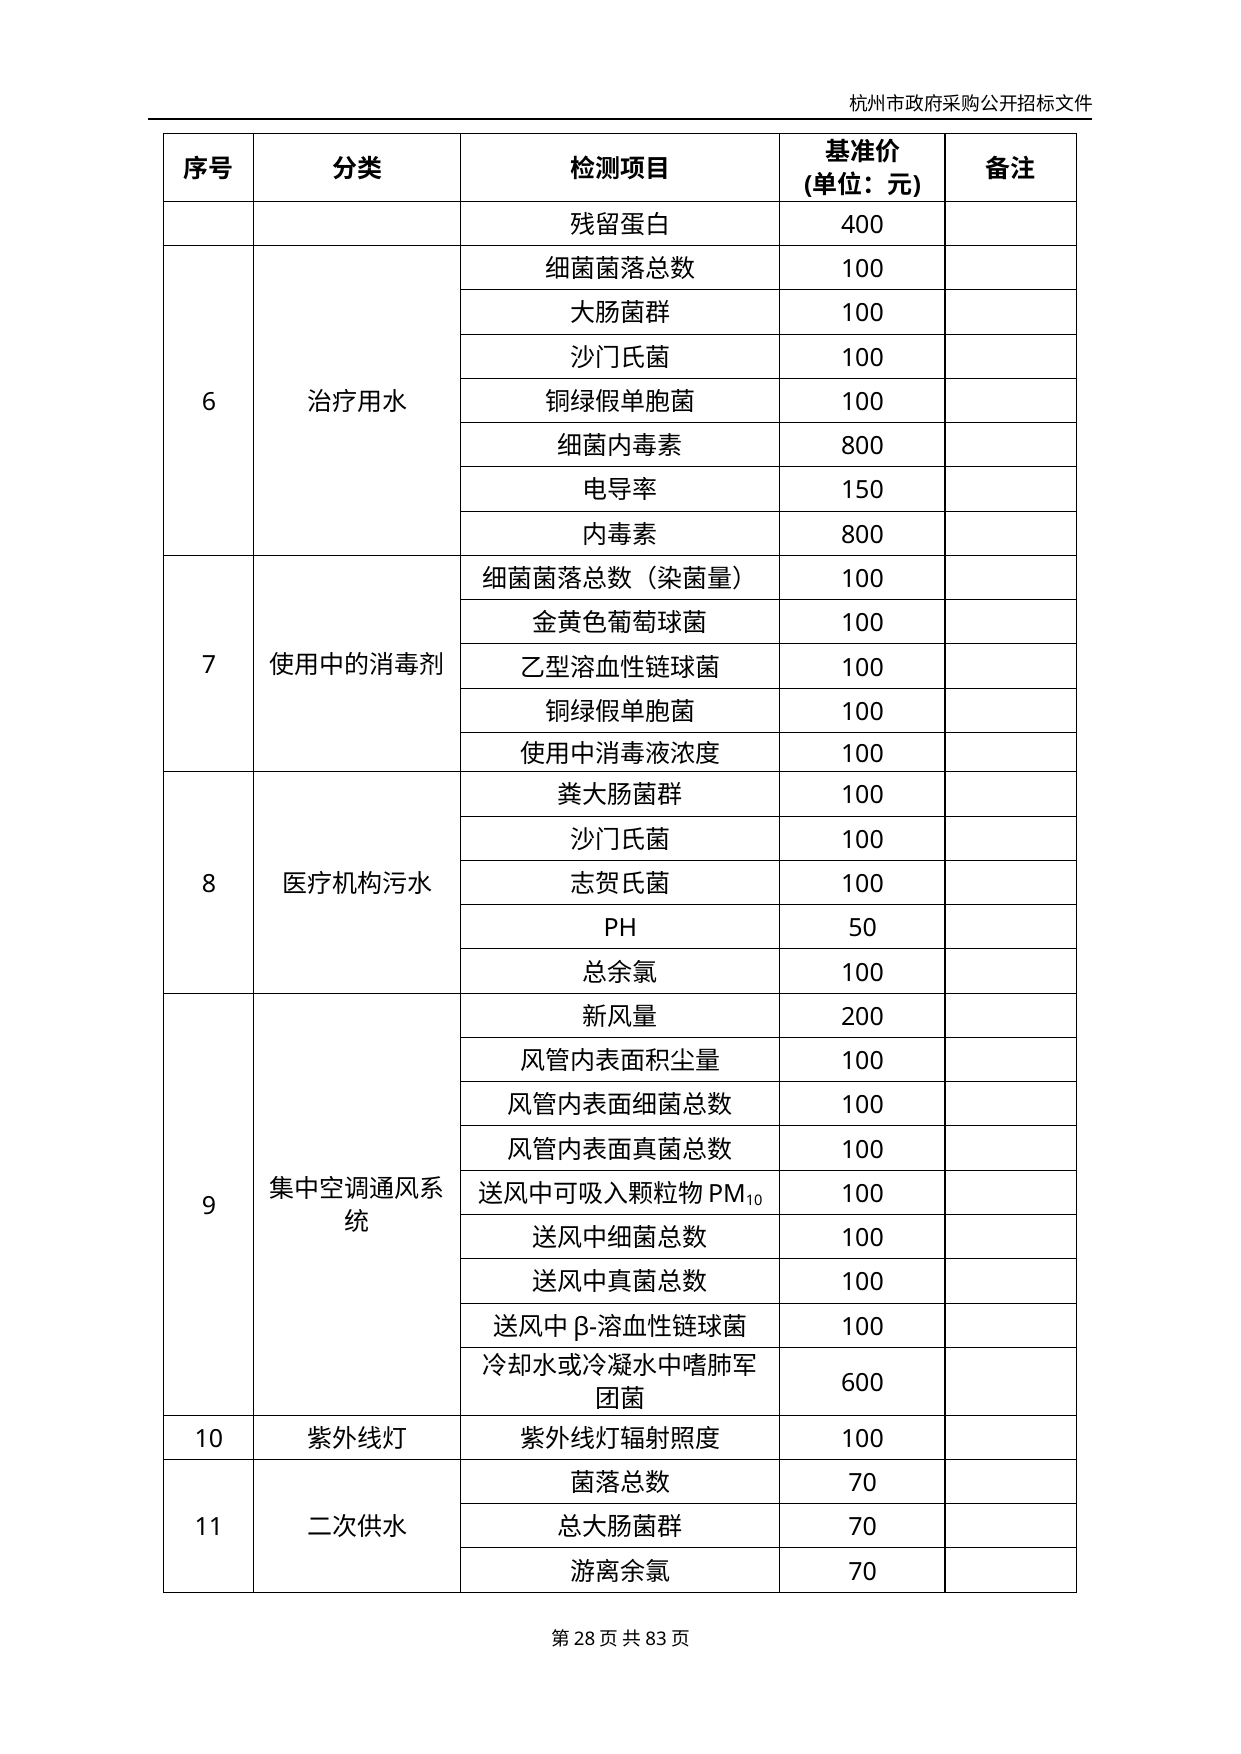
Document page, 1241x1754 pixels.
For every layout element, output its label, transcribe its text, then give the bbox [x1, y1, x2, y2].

table_cell 100 [780, 1082, 944, 1125]
table_cell [946, 817, 1076, 860]
table_cell 6 [164, 246, 253, 555]
table_cell 志贺氏菌 [461, 861, 779, 904]
table_cell 二次供水 [254, 1460, 460, 1592]
table_cell 100 [780, 290, 944, 333]
table_cell 70 [780, 1548, 944, 1592]
table_cell 沙门氏菌 [461, 335, 779, 378]
table_cell [946, 772, 1076, 816]
table_cell 100 [780, 335, 944, 378]
table_cell 800 [780, 423, 944, 466]
table_cell [946, 467, 1076, 511]
table_cell 800 [780, 512, 944, 555]
table_cell 细菌内毒素 [461, 423, 779, 466]
table_cell 100 [780, 556, 944, 599]
table_cell 7 [164, 556, 253, 771]
table_cell 乙型溶血性链球菌 [461, 644, 779, 688]
table_header 分类 [254, 134, 460, 201]
table_cell 100 [780, 689, 944, 732]
table_cell [946, 689, 1076, 732]
table_cell 100 [780, 861, 944, 904]
table_cell [946, 423, 1076, 466]
table_cell 70 [780, 1460, 944, 1503]
table_cell [946, 1348, 1076, 1414]
table_cell 100 [780, 1259, 944, 1302]
table_cell [946, 1259, 1076, 1302]
table_cell [946, 512, 1076, 555]
table_cell 紫外线灯辐射照度 [461, 1416, 779, 1459]
table_cell 使用中的消毒剂 [254, 556, 460, 771]
table_cell [946, 905, 1076, 948]
table_cell [946, 290, 1076, 333]
table_cell 总大肠菌群 [461, 1504, 779, 1547]
table_cell 电导率 [461, 467, 779, 511]
table_cell 残留蛋白 [461, 202, 779, 245]
table_cell 100 [780, 1038, 944, 1081]
table_cell 100 [780, 1416, 944, 1459]
table_cell 100 [780, 600, 944, 643]
table_cell 送风中细菌总数 [461, 1215, 779, 1258]
table_cell 金黄色葡萄球菌 [461, 600, 779, 643]
table_cell 紫外线灯 [254, 1416, 460, 1459]
table_cell 50 [780, 905, 944, 948]
table_cell 总余氯 [461, 949, 779, 993]
table_cell [946, 1038, 1076, 1081]
table_cell [946, 994, 1076, 1037]
table_cell 送风中可吸入颗粒物PM10 [461, 1171, 779, 1214]
table_cell [946, 335, 1076, 378]
table_cell [946, 644, 1076, 688]
table_header 检测项目 [461, 134, 779, 201]
table_cell [946, 379, 1076, 422]
table_cell 11 [164, 1460, 253, 1592]
table_cell [946, 1548, 1076, 1592]
table_cell 菌落总数 [461, 1460, 779, 1503]
table_cell 100 [780, 1171, 944, 1214]
table_cell [946, 556, 1076, 599]
table_cell 70 [780, 1504, 944, 1547]
table_header 序号 [164, 134, 253, 201]
table_cell [946, 861, 1076, 904]
table_cell 冷却水或冷凝水中嗜肺军团菌 [461, 1348, 779, 1414]
table_cell [946, 1215, 1076, 1258]
table_cell 100 [780, 1215, 944, 1258]
table_cell 100 [780, 644, 944, 688]
table_cell 9 [164, 994, 253, 1414]
table_cell 600 [780, 1348, 944, 1414]
table_cell [946, 1082, 1076, 1125]
table_cell 100 [780, 246, 944, 289]
table_cell 100 [780, 772, 944, 816]
table_cell [946, 1126, 1076, 1170]
table_cell 8 [164, 772, 253, 993]
table_cell [946, 246, 1076, 289]
table_cell 200 [780, 994, 944, 1037]
table_cell 送风中真菌总数 [461, 1259, 779, 1302]
table_cell [946, 1171, 1076, 1214]
table_cell 细菌菌落总数（染菌量） [461, 556, 779, 599]
table_cell 大肠菌群 [461, 290, 779, 333]
table_cell 风管内表面细菌总数 [461, 1082, 779, 1125]
table_cell 100 [780, 817, 944, 860]
table_header 基准价 (单位：元) [780, 134, 944, 201]
table_cell 100 [780, 379, 944, 422]
table_cell 铜绿假单胞菌 [461, 689, 779, 732]
table_cell [946, 949, 1076, 993]
table_cell 粪大肠菌群 [461, 772, 779, 816]
table_cell 铜绿假单胞菌 [461, 379, 779, 422]
table_cell 沙门氏菌 [461, 817, 779, 860]
table_cell 集中空调通风系统 [254, 994, 460, 1414]
table_cell [946, 1304, 1076, 1347]
table_cell 医疗机构污水 [254, 772, 460, 993]
table_cell 游离余氯 [461, 1548, 779, 1592]
table_cell 送风中β-溶血性链球菌 [461, 1304, 779, 1347]
table_cell 细菌菌落总数 [461, 246, 779, 289]
table_cell 新风量 [461, 994, 779, 1037]
table_cell 治疗用水 [254, 246, 460, 555]
table_cell [946, 1504, 1076, 1547]
table_cell 10 [164, 1416, 253, 1459]
table_cell 风管内表面真菌总数 [461, 1126, 779, 1170]
table_header 备注 [946, 134, 1076, 201]
table_cell 内毒素 [461, 512, 779, 555]
table_cell 150 [780, 467, 944, 511]
table_cell 400 [780, 202, 944, 245]
table_cell 使用中消毒液浓度 [461, 733, 779, 771]
table_cell 100 [780, 733, 944, 771]
table_cell 100 [780, 1304, 944, 1347]
table_cell [946, 600, 1076, 643]
table_cell PH [461, 905, 779, 948]
table_cell [946, 1416, 1076, 1459]
table_cell [946, 733, 1076, 771]
table_cell 100 [780, 1126, 944, 1170]
table_cell [946, 202, 1076, 245]
table_cell [946, 1460, 1076, 1503]
table_cell 100 [780, 949, 944, 993]
table_cell 风管内表面积尘量 [461, 1038, 779, 1081]
